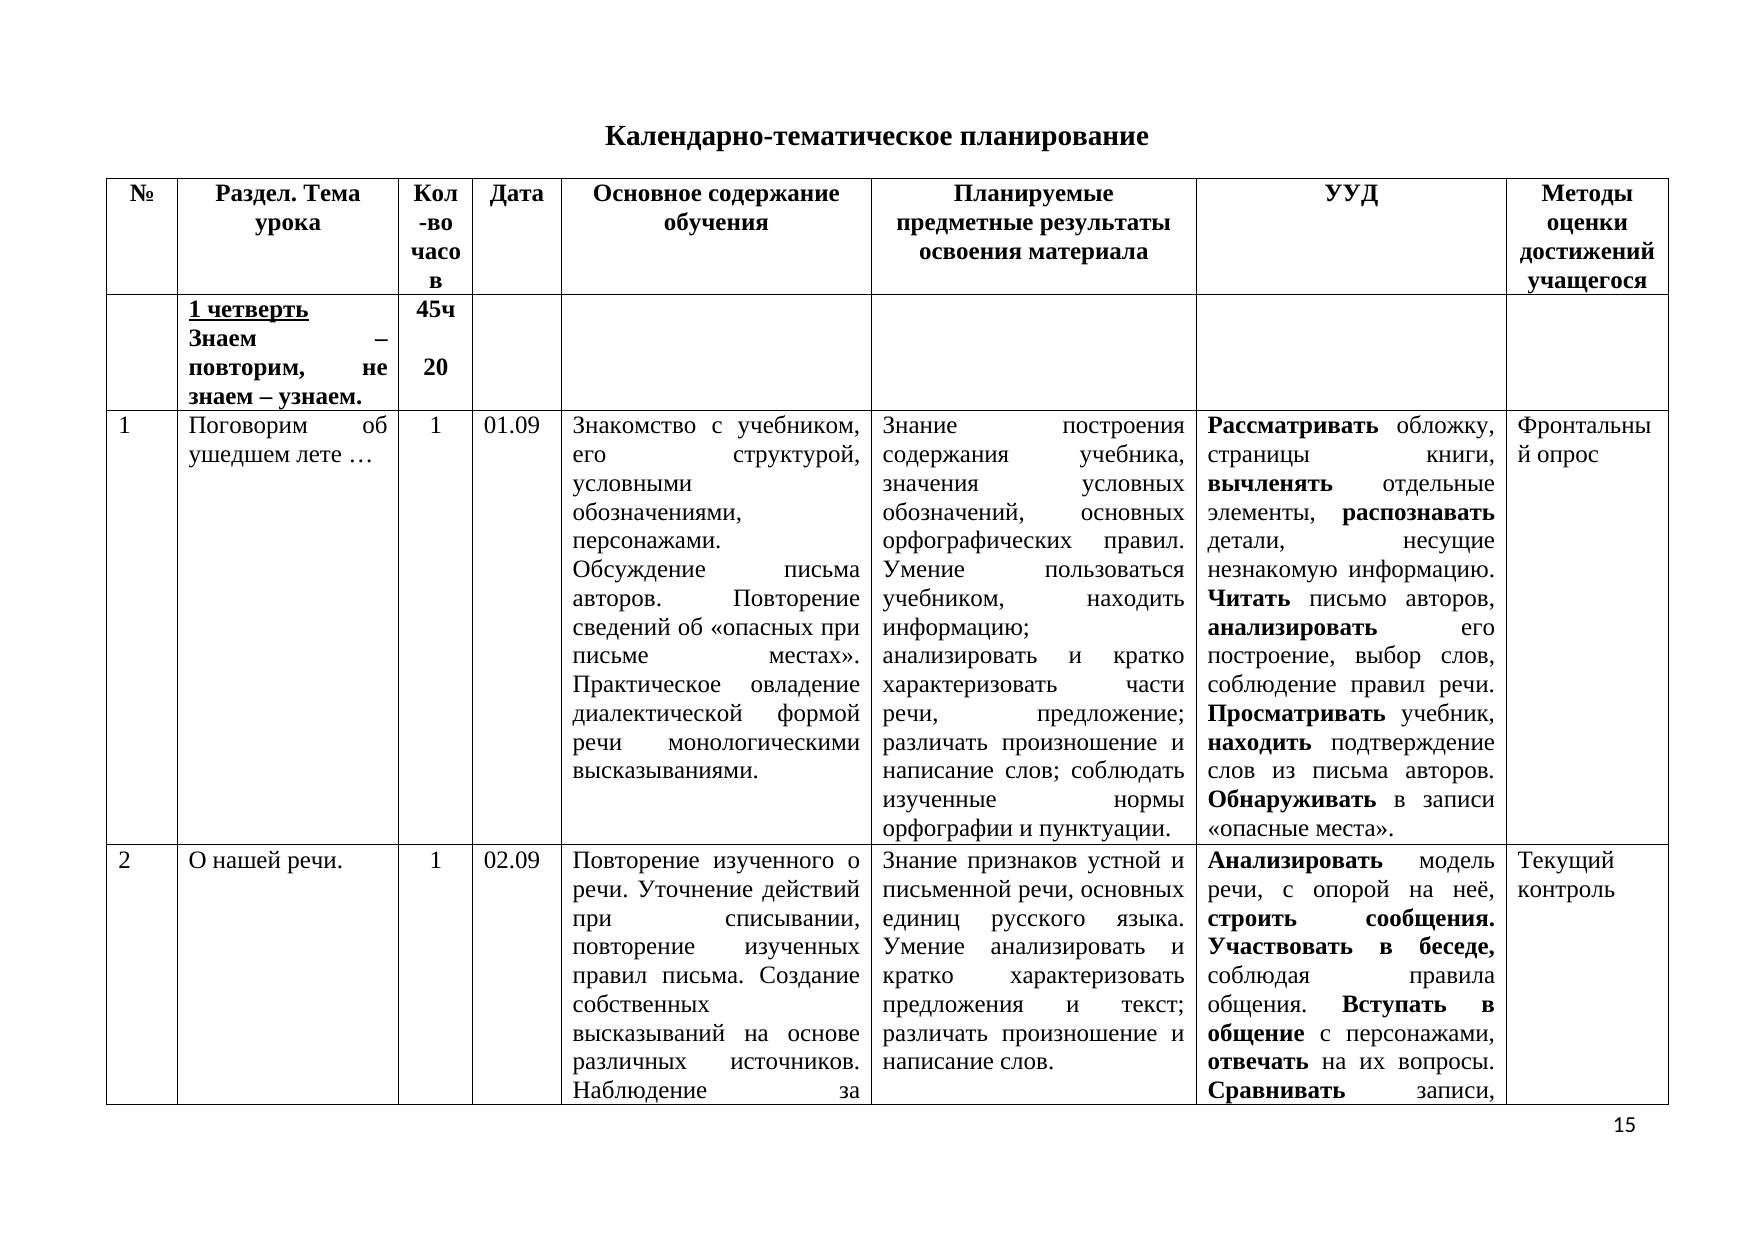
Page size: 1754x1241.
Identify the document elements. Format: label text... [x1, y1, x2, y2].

table_cell Рассматривать обложку, страницы книги, вычленять отдельные элементы, распознавать детали, несущие незнакомую информацию. Читать письмо авторов, анализировать его построение, выбор слов, соблюдение правил речи. Просматривать учебник, находить подтверждение слов из письма авторов. Обнаруживать в записи «опасные места». [1197, 411, 1506, 844]
table_cell 2 [107, 845, 177, 1104]
table_cell О нашей речи. [178, 845, 398, 1104]
table_header Дата [473, 179, 561, 293]
table_cell [562, 295, 871, 409]
table_cell Знание построения содержания учебника, значения условных обозначений, основных орфографических правил. Умение пользоваться учебником, находить информацию; анализировать и кратко характеризовать части речи, предложение; различать произношение и написание слов; соблюдать изученные нормы орфографии и пунктуации. [872, 411, 1196, 844]
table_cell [872, 845, 1196, 1104]
table_cell 1 [399, 411, 472, 844]
table_header № [107, 179, 177, 293]
table_cell 1 [107, 411, 177, 844]
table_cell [1197, 845, 1506, 1104]
table_cell [872, 295, 1196, 409]
table_cell [107, 295, 177, 409]
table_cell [562, 845, 871, 1104]
table_header УУД [1197, 179, 1506, 293]
table_cell 1 четверть Знаем – повторим, не знаем – узнаем. [178, 295, 398, 409]
table_cell [1507, 295, 1668, 409]
table_cell 02.09 [473, 845, 561, 1104]
table_cell Фронтальный опрос [1507, 411, 1668, 844]
table_cell Знакомство с учебником, его структурой, условными обозначениями, персонажами. Обсуждение письма авторов. Повторение сведений об «опасных при письме местах». Практическое овладение диалектической формой речи монологическими высказываниями. [562, 411, 871, 844]
table_cell 01.09 [473, 411, 561, 844]
table_header Кол-во часов [399, 179, 472, 293]
table_cell Текущий контроль [1507, 845, 1668, 1104]
table_cell 45ч 20 [399, 295, 472, 409]
table_cell 1 [399, 845, 472, 1104]
table_cell [473, 295, 561, 409]
table_header Раздел. Тема урока [178, 179, 398, 293]
table_header Основное содержание обучения [562, 179, 871, 293]
table_header Методы оценки достижений учащегося [1507, 179, 1668, 293]
text Календарно-тематическое планирование [118, 118, 1636, 152]
table_cell Поговорим об ушедшем лете … [178, 411, 398, 844]
table_cell [1197, 295, 1506, 409]
table_header Планируемые предметные результаты освоения материала [872, 179, 1196, 293]
